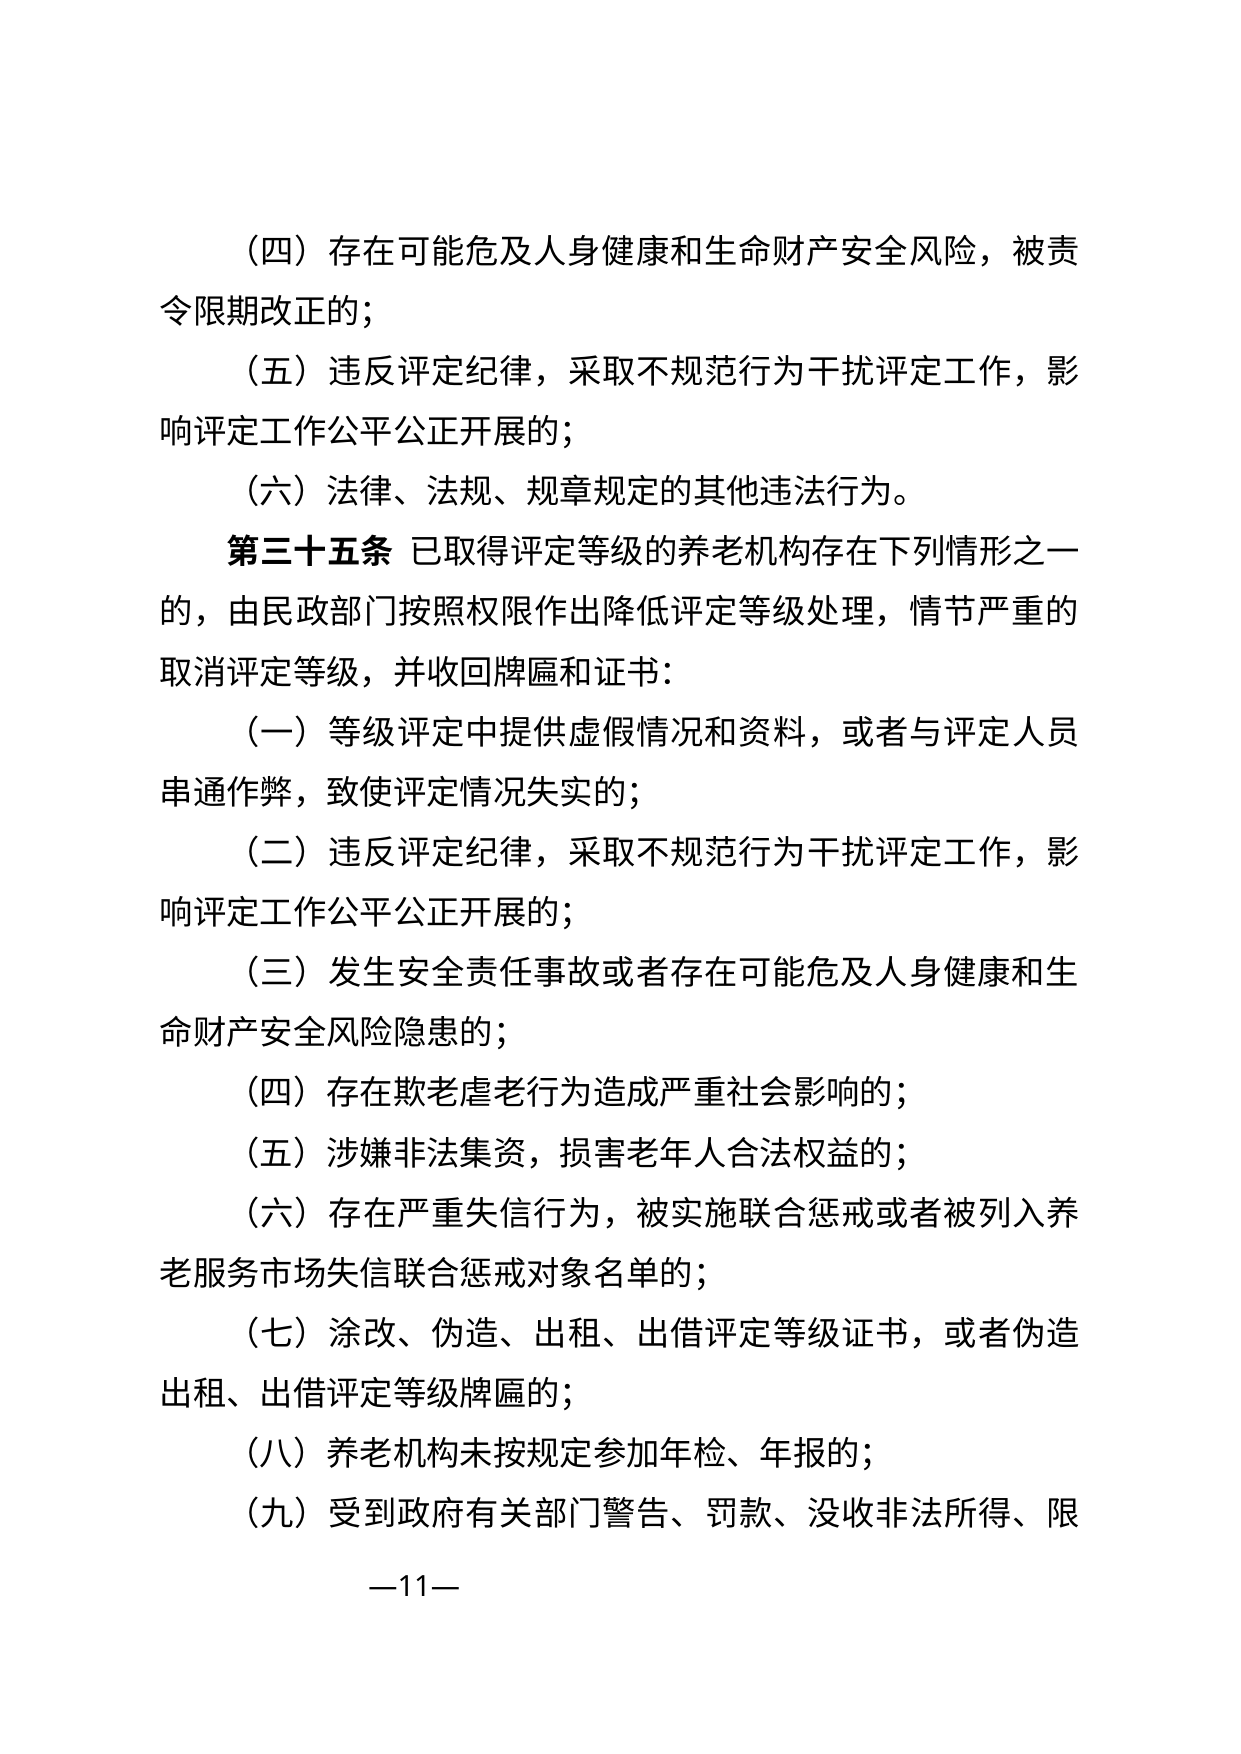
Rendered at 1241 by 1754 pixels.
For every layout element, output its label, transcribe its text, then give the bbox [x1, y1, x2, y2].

text （六）法律、法规、规章规定的其他违法行为。 [159, 459, 1081, 519]
text （三）发生安全责任事故或者存在可能危及人身健康和生命财产安全风险隐患的； [159, 940, 1081, 1060]
text （七）涂改、伪造、出租、出借评定等级证书，或者伪造、出租、出借评定等级牌匾的； [159, 1301, 1081, 1421]
text （四）存在欺老虐老行为造成严重社会影响的； [159, 1060, 1081, 1120]
text 第三十五条 已取得评定等级的养老机构存在下列情形之一的，由民政部门按照权限作出降低评定等级处理，情节严重的取消评定等级，并收回牌匾和证书： [159, 519, 1081, 699]
text （八）养老机构未按规定参加年检、年报的； [159, 1421, 1081, 1481]
text （五）违反评定纪律，采取不规范行为干扰评定工作，影响评定工作公平公正开展的； [159, 339, 1081, 459]
text （一）等级评定中提供虚假情况和资料，或者与评定人员串通作弊，致使评定情况失实的； [159, 699, 1081, 820]
text （二）违反评定纪律，采取不规范行为干扰评定工作，影响评定工作公平公正开展的； [159, 820, 1081, 940]
text （五）涉嫌非法集资，损害老年人合法权益的； [159, 1120, 1081, 1180]
text （六）存在严重失信行为，被实施联合惩戒或者被列入养老服务市场失信联合惩戒对象名单的； [159, 1180, 1081, 1301]
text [159, 1481, 1081, 1541]
text （四）存在可能危及人身健康和生命财产安全风险，被责令限期改正的； [159, 219, 1081, 339]
